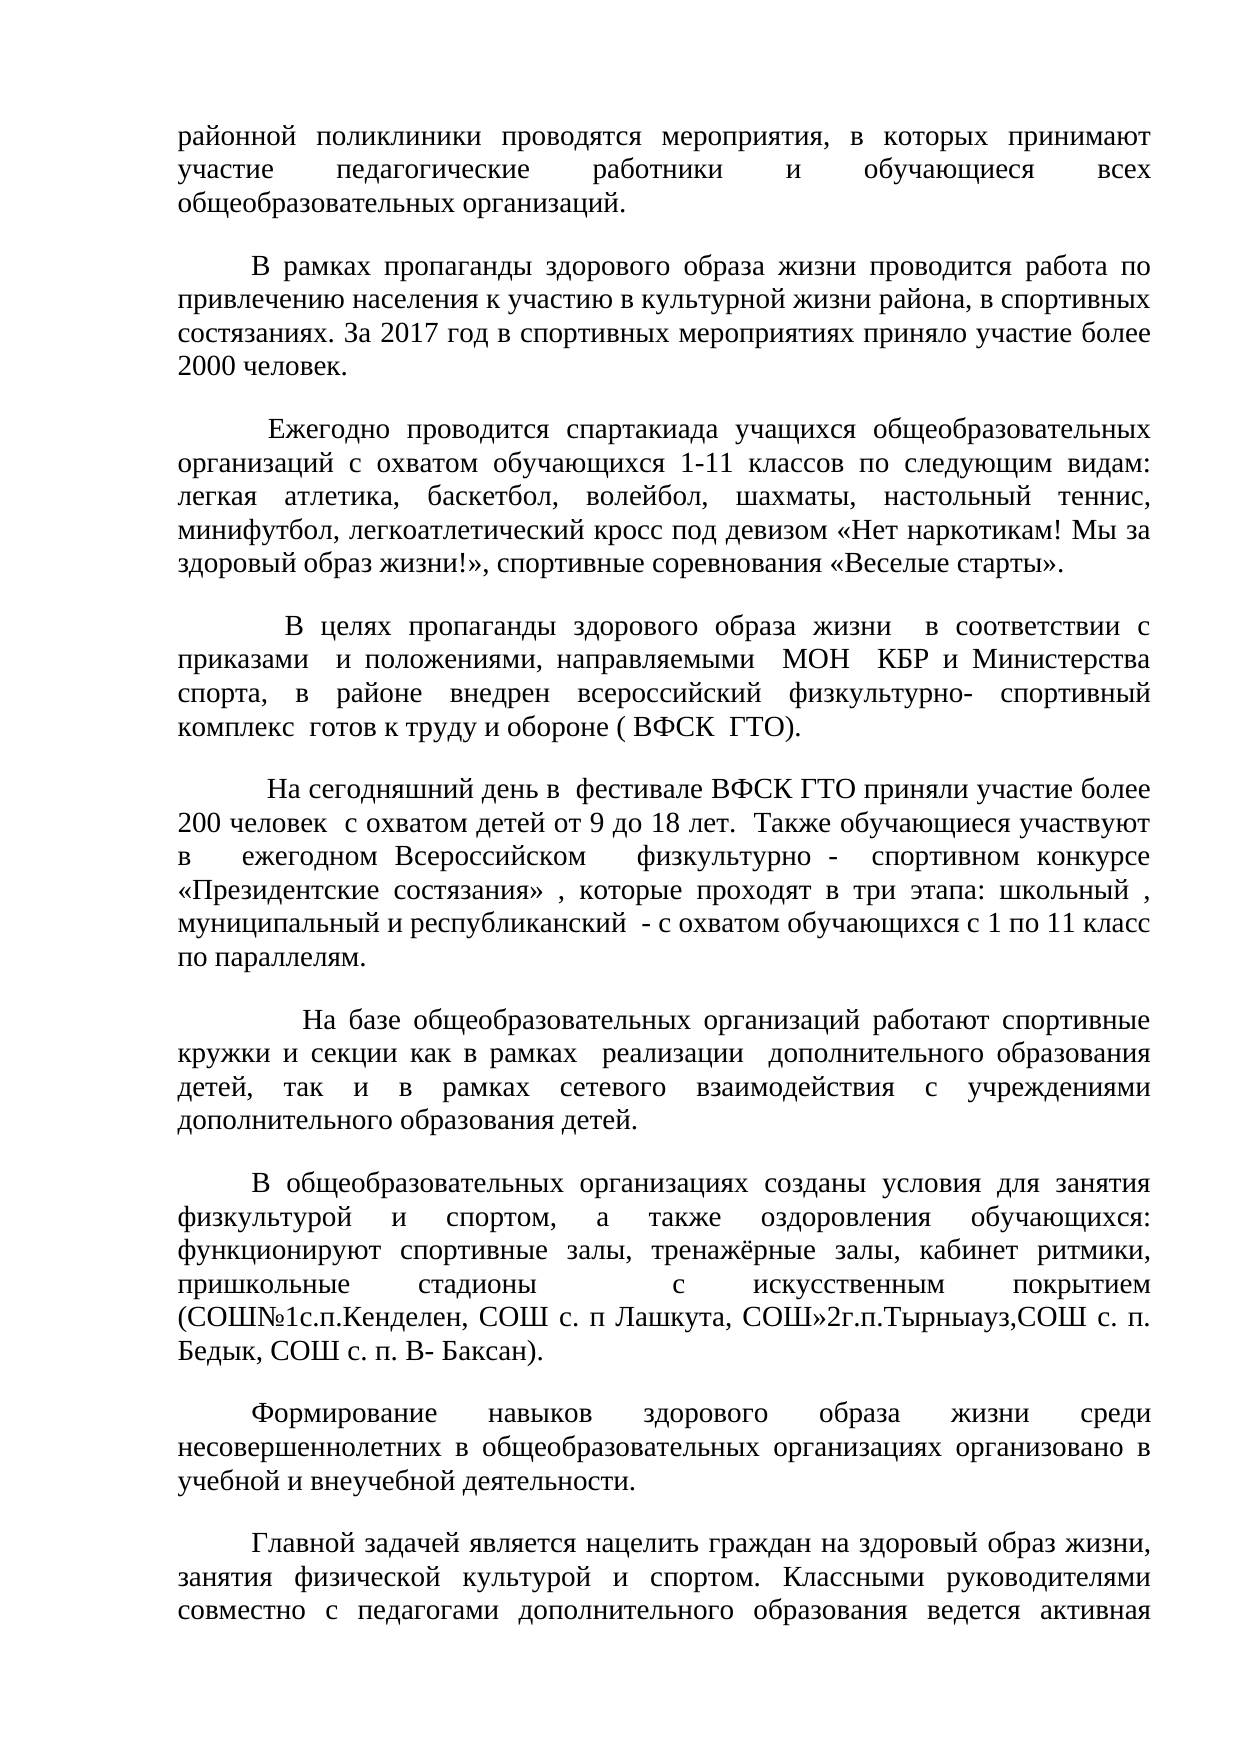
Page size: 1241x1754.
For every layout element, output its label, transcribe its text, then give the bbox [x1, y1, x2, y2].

text В целях пропаганды здорового образа жизни в соответствии с приказами и положениями, направляемыми МОН КБР и Министерства спорта, в районе внедрен всероссийский физкультурно- спортивный комплекс готов к труду и обороне ( ВФСК ГТО). [177, 608, 1152, 742]
text На базе общеобразовательных организаций работают спортивные кружки и секции как в рамках реализации дополнительного образования детей, так и в рамках сетевого взаимодействия с учреждениями дополнительного образования детей. [177, 1002, 1152, 1136]
text В рамках пропаганды здорового образа жизни проводится работа по привлечению населения к участию в культурной жизни района, в спортивных состязаниях. За 2017 год в спортивных мероприятиях приняло участие более 2000 человек. [177, 248, 1152, 382]
text На сегодняшний день в фестивале ВФСК ГТО приняли участие более 200 человек с охватом детей от 9 до 18 лет. Также обучающиеся участвуют в ежегодном Всероссийском физкультурно - спортивном конкурсе «Президентские состязания» , которые проходят в три этапа: школьный , муниципальный и республиканский - с охватом обучающихся с 1 по 11 класс по параллелям. [177, 771, 1152, 973]
text Формирование навыков здорового образа жизни среди несовершеннолетних в общеобразовательных организациях организовано в учебной и внеучебной деятельности. [177, 1396, 1152, 1496]
text В общеобразовательных организациях созданы условия для занятия физкультурой и спортом, а также оздоровления обучающихся: функционируют спортивные залы, тренажёрные залы, кабинет ритмики, пришкольные стадионы с искусственным покрытием (СОШ№1с.п.Кенделен, СОШ с. п Лашкута, СОШ»2г.п.Тырныауз,СОШ с. п. Бедык, СОШ с. п. В- Баксан). [177, 1165, 1152, 1366]
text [177, 1525, 1152, 1626]
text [177, 118, 1152, 219]
text Ежегодно проводится спартакиада учащихся общеобразовательных организаций с охватом обучающихся 1-11 классов по следующим видам: легкая атлетика, баскетбол, волейбол, шахматы, настольный теннис, минифутбол, легкоатлетический кросс под девизом «Нет наркотикам! Мы за здоровый образ жизни!», спортивные соревнования «Веселые старты». [177, 411, 1152, 579]
